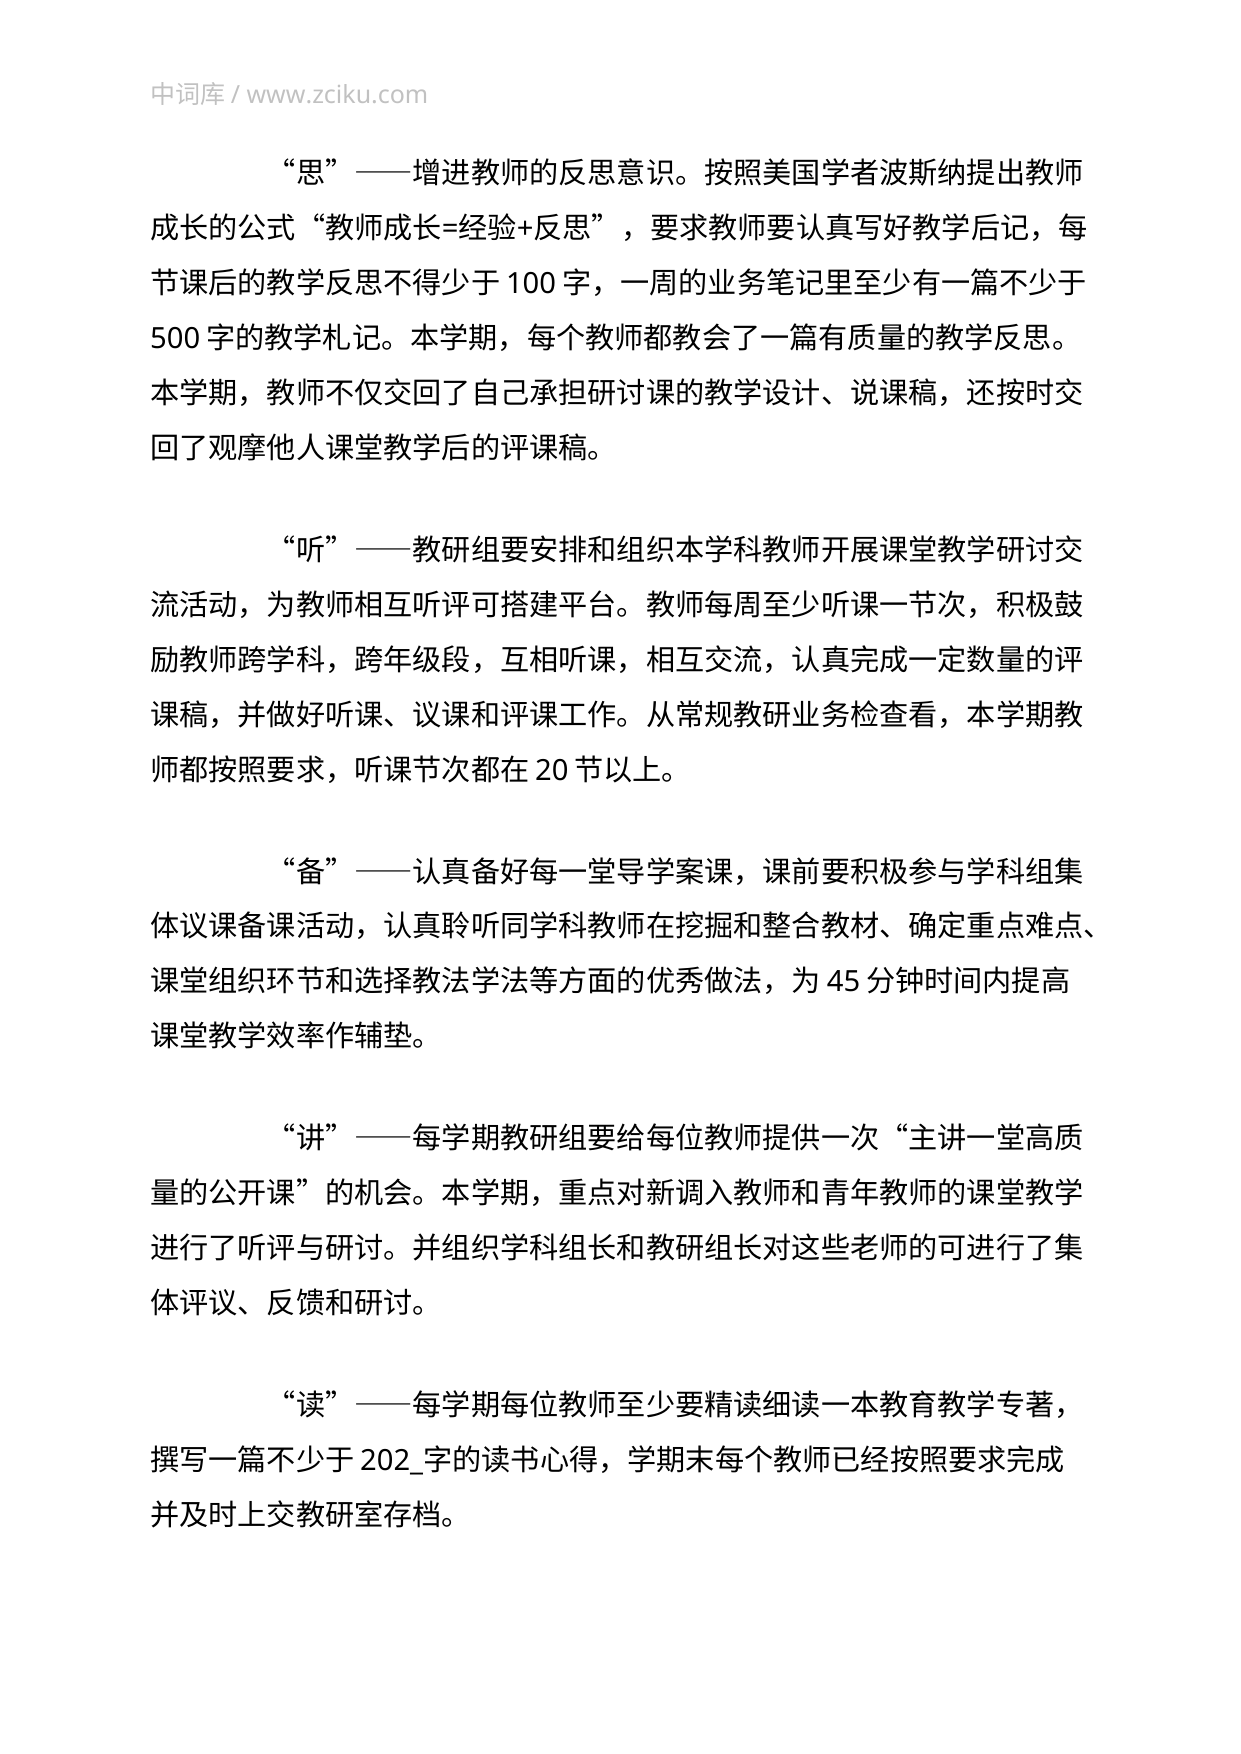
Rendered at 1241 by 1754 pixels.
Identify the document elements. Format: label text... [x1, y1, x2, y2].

text “听”——教研组要安排和组织本学科教师开展课堂教学研讨交流活动，为教师相互听评可搭建平台。教师每周至少听课一节次，积极鼓励教师跨学科，跨年级段，互相听课，相互交流，认真完成一定数量的评课稿，并做好听课、议课和评课工作。从常规教研业务检查看，本学期教师都按照要求，听课节次都在20节以上。 [150, 527, 1090, 788]
text “读”——每学期每位教师至少要精读细读一本教育教学专著，撰写一篇不少于202_字的读书心得，学期末每个教师已经按照要求完成并及时上交教研室存档。 [150, 1381, 1090, 1533]
text “备”——认真备好每一堂导学案课，课前要积极参与学科组集体议课备课活动，认真聆听同学科教师在挖掘和整合教材、确定重点难点、课堂组织环节和选择教法学法等方面的优秀做法，为45分钟时间内提高课堂教学效率作辅垫。 [150, 848, 1090, 1055]
text “讲”——每学期教研组要给每位教师提供一次“主讲一堂高质量的公开课”的机会。本学期，重点对新调入教师和青年教师的课堂教学进行了听评与研讨。并组织学科组长和教研组长对这些老师的可进行了集体评议、反馈和研讨。 [150, 1115, 1090, 1322]
text “思”——增进教师的反思意识。按照美国学者波斯纳提出教师成长的公式“教师成长=经验+反思”，要求教师要认真写好教学后记，每节课后的教学反思不得少于100字，一周的业务笔记里至少有一篇不少于500字的教学札记。本学期，每个教师都教会了一篇有质量的教学反思。本学期，教师不仅交回了自己承担研讨课的教学设计、说课稿，还按时交回了观摩他人课堂教学后的评课稿。 [150, 150, 1090, 467]
